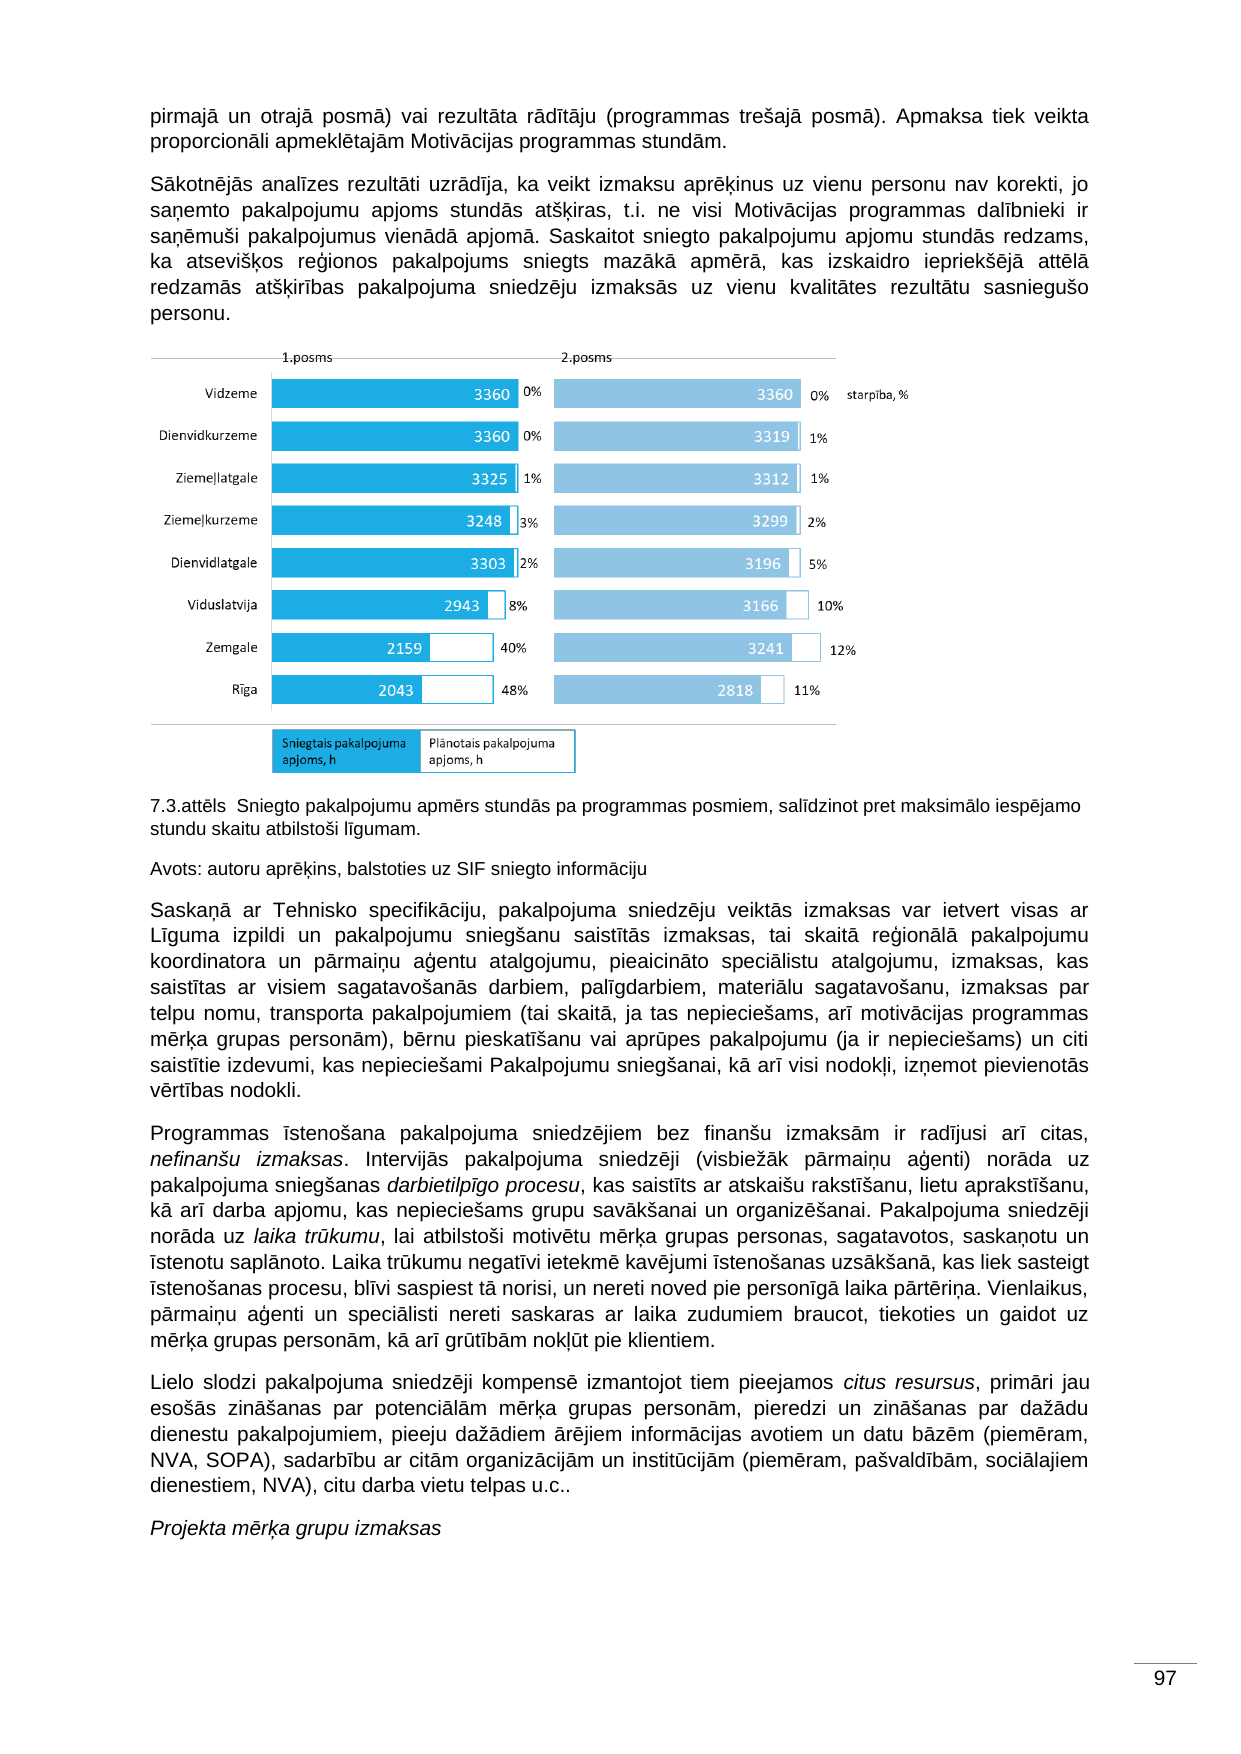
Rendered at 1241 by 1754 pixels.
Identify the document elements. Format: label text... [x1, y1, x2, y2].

picture [150, 343, 918, 776]
text Saskaņā ar Tehnisko specifikāciju, pakalpojuma sniedzēju veiktās izmaksas var ietvert visas ar Līguma izpildi un pakalpojumu sniegšanu saistītās izmaksas, tai skaitā reģionālā pakalpojumu koordinatora un pārmaiņu aģentu atalgojumu, pieaicināto speciālistu atalgojumu, izmaksas, kas saistītas ar visiem sagatavošanās darbiem, palīgdarbiem, materiālu sagatavošanu, izmaksas par telpu nomu, transporta pakalpojumiem (tai skaitā, ja tas nepieciešams, arī motivācijas programmas mērķa grupas personām), bērnu pieskatīšanu vai aprūpes pakalpojumu (ja ir nepieciešams) un citi saistītie izdevumi, kas nepieciešami Pakalpojumu sniegšanai, kā arī visi nodokļi, izņemot pievienotās vērtības nodokli. [150, 897, 1090, 1102]
text Lielo slodzi pakalpojuma sniedzēji kompensē izmantojot tiem pieejamos citus resursus, primāri jau esošās zināšanas par potenciālām mērķa grupas personām, pieredzi un zināšanas par dažādu dienestu pakalpojumiem, pieeju dažādiem ārējiem informācijas avotiem un datu bāzēm (piemēram, NVA, SOPA), sadarbību ar citām organizācijām un institūcijām (piemēram, pašvaldībām, sociālajiem dienestiem, NVA), citu darba vietu telpas u.c.. [150, 1370, 1090, 1497]
text Programmas īstenošana pakalpojuma sniedzējiem bez finanšu izmaksām ir radījusi arī citas, nefinanšu izmaksas. Intervijās pakalpojuma sniedzēji (visbiežāk pārmaiņu aģenti) norāda uz pakalpojuma sniegšanas darbietilpīgo procesu, kas saistīts ar atskaišu rakstīšanu, lietu aprakstīšanu, kā arī darba apjomu, kas nepieciešams grupu savākšanai un organizēšanai. Pakalpojuma sniedzēji norāda uz laika trūkumu, lai atbilstoši motivētu mērķa grupas personas, sagatavotos, saskaņotu un īstenotu saplānoto. Laika trūkumu negatīvi ietekmē kavējumi īstenošanas uzsākšanā, kas liek sasteigt īstenošanas procesu, blīvi saspiest tā norisi, un nereti noved pie personīgā laika pārtēriņa. Vienlaikus, pārmaiņu aģenti un speciālisti nereti saskaras ar laika zudumiem braucot, tiekoties un gaidot uz mērķa grupas personām, kā arī grūtībām nokļūt pie klientiem. [150, 1121, 1090, 1351]
text Sākotnējās analīzes rezultāti uzrādīja, ka veikt izmaksu aprēķinus uz vienu personu nav korekti, jo saņemto pakalpojumu apjoms stundās atšķiras, t.i. ne visi Motivācijas programmas dalībnieki ir saņēmuši pakalpojumus vienādā apjomā. Saskaitot sniegto pakalpojumu apjomu stundās redzams, ka atsevišķos reģionos pakalpojums sniegts mazākā apmērā, kas izskaidro iepriekšējā attēlā redzamās atšķirības pakalpojuma sniedzēju izmaksās uz vienu kvalitātes rezultātu sasniegušo personu. [150, 172, 1090, 325]
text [150, 103, 1090, 153]
text Projekta mērķa grupu izmaksas [150, 1516, 1090, 1540]
text Avots: autoru aprēķins, balstoties uz SIF sniegto informāciju [150, 857, 1090, 879]
text 7.3.attēls Sniegto pakalpojumu apmērs stundās pa programmas posmiem, salīdzinot pret maksimālo iespējamo stundu skaitu atbilstoši līgumam. [150, 794, 1090, 839]
